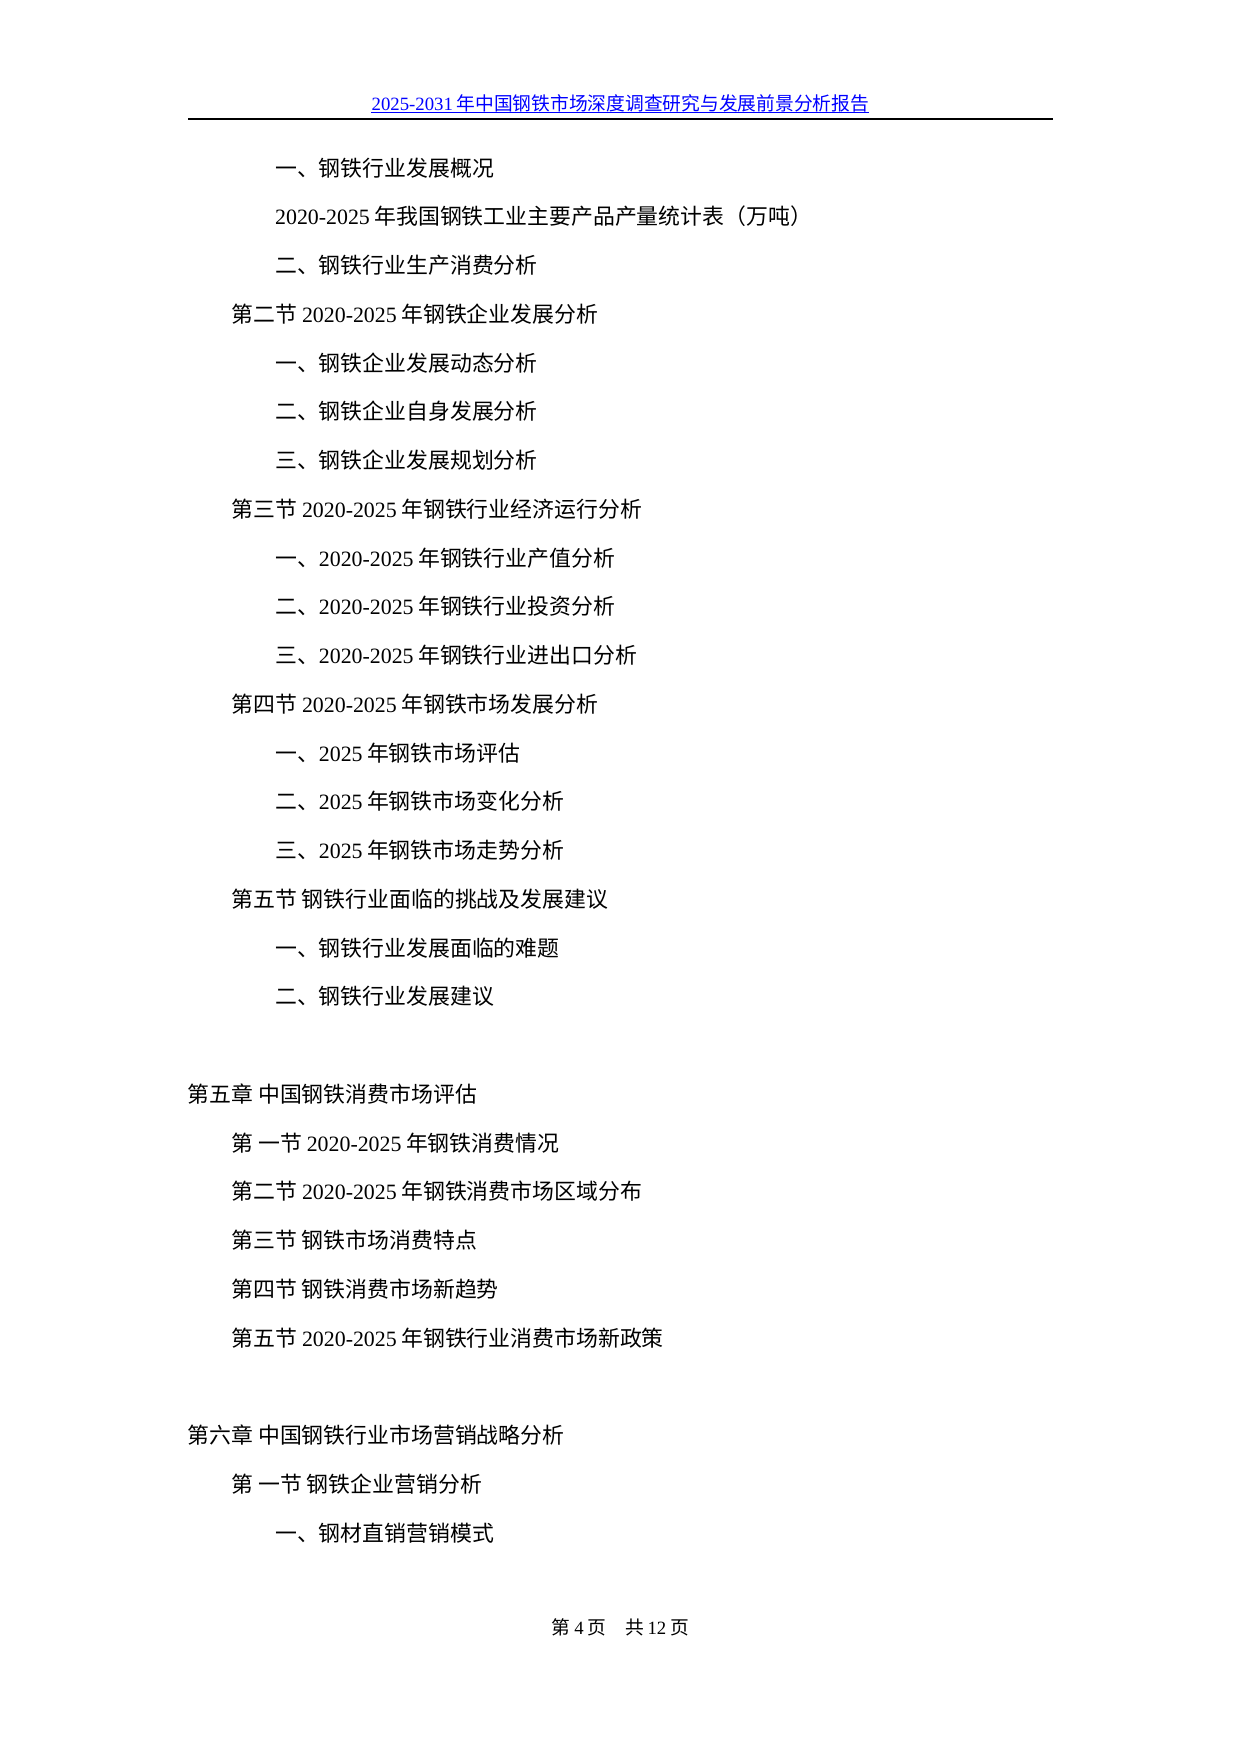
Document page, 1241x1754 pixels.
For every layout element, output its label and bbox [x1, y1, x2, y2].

text [187, 150, 1053, 1548]
